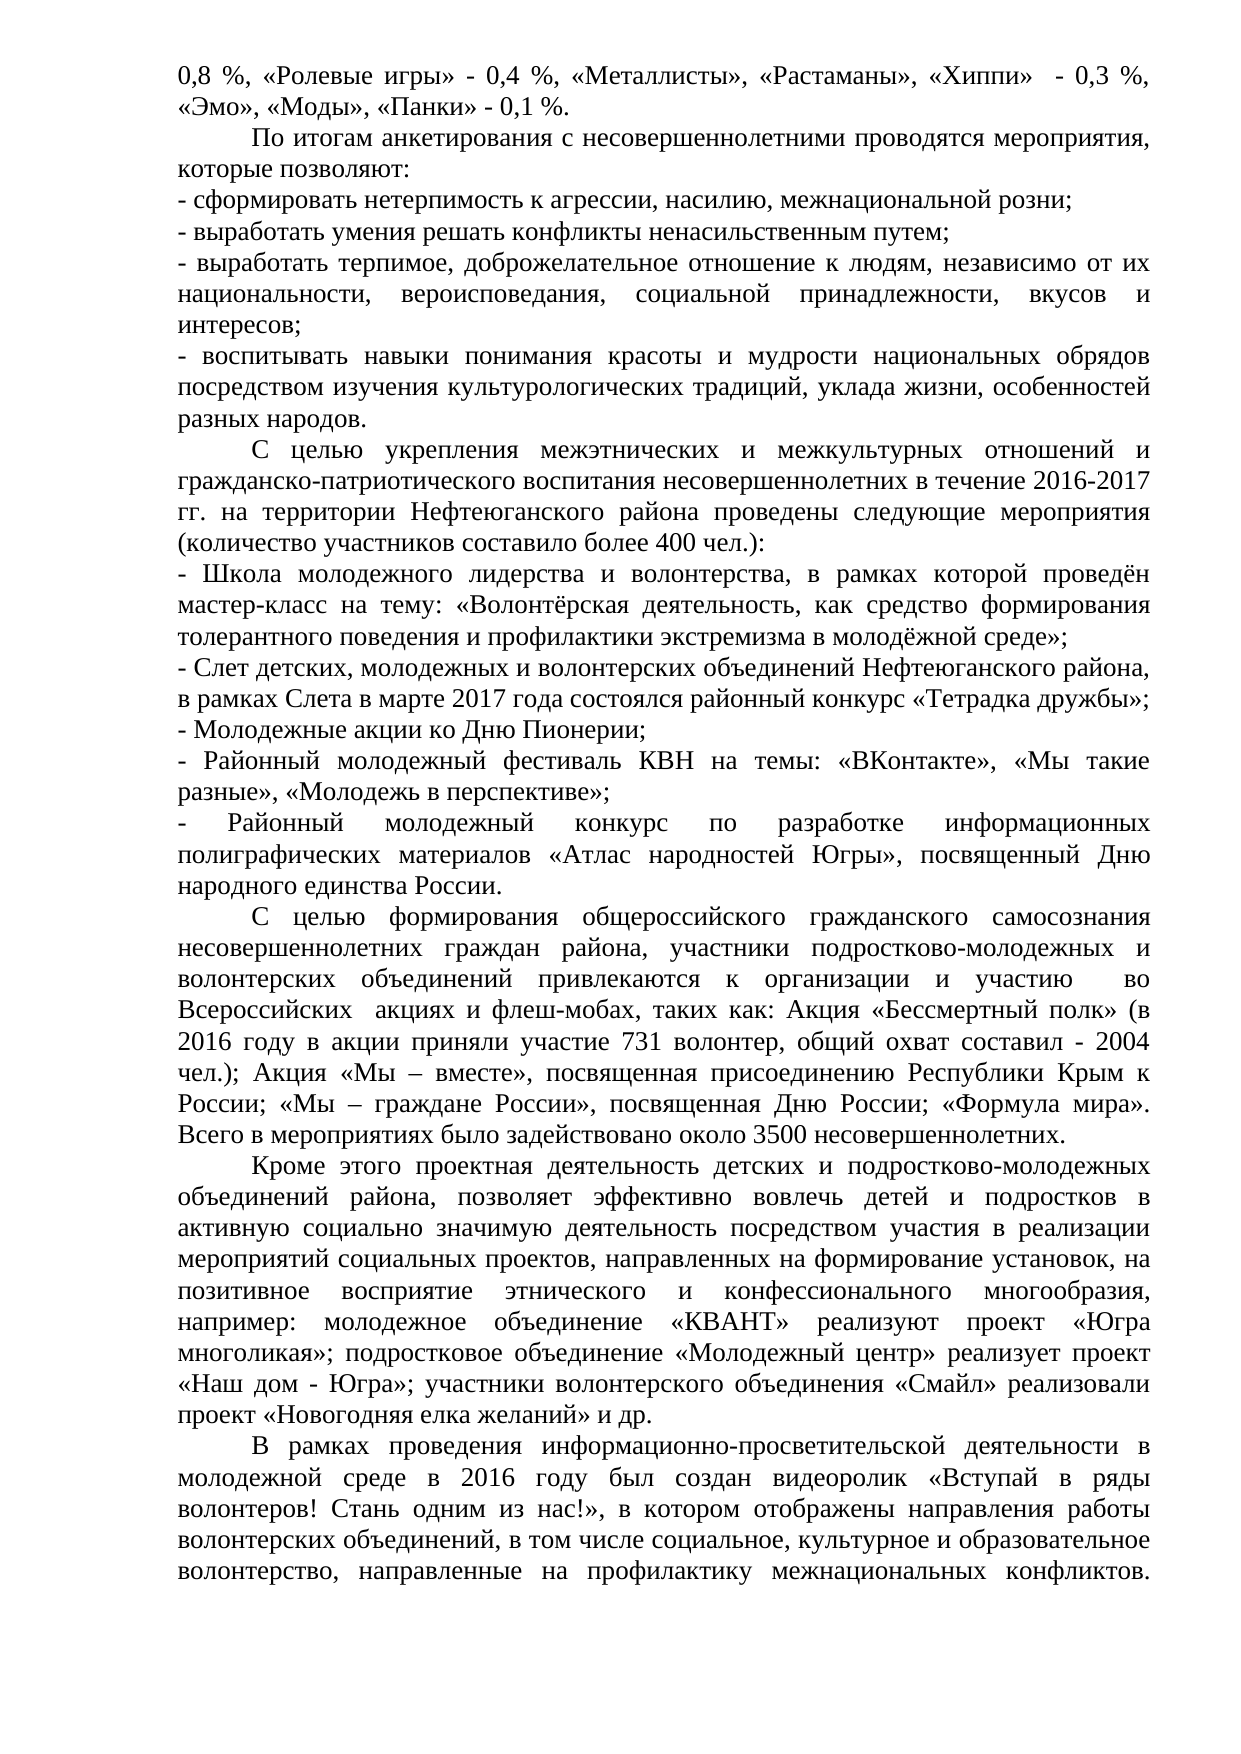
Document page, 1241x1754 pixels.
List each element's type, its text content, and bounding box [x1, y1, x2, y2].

text С целью формирования общероссийского гражданского самосознания несовершеннолетних граждан района, участники подростково-молодежных и волонтерских объединений привлекаются к организации и участию во Всероссийских акциях и флеш-мобах, таких как: Акция «Бессмертный полк» (в 2016 году в акции приняли участие 731 волонтер, общий охват составил - 2004 чел.); Акция «Мы – вместе», посвященная присоединению Республики Крым к России; «Мы – граждане России», посвященная Дню России; «Формула мира». Всего в мероприятиях было задействовано около 3500 несовершеннолетних. [177, 900, 1152, 1149]
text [177, 1429, 1152, 1585]
text Кроме этого проектная деятельность детских и подростково-молодежных объединений района, позволяет эффективно вовлечь детей и подростков в активную социально значимую деятельность посредством участия в реализации мероприятий социальных проектов, направленных на формирование установок, на позитивное восприятие этнического и конфессионального многообразия, например: молодежное объединение «КВАНТ» реализуют проект «Югра многоликая»; подростковое объединение «Молодежный центр» реализует проект «Наш дом - Югра»; участники волонтерского объединения «Смайл» реализовали проект «Новогодняя елка желаний» и др. [177, 1149, 1152, 1429]
text - Молодежные акции ко Дню Пионерии; [177, 713, 1152, 744]
text - Школа молодежного лидерства и волонтерства, в рамках которой проведён мастер-класс на тему: «Волонтёрская деятельность, как средство формирования толерантного поведения и профилактики экстремизма в молодёжной среде»; [177, 557, 1152, 651]
text - выработать терпимое, доброжелательное отношение к людям, независимо от их национальности, вероисповедания, социальной принадлежности, вкусов и интересов; [177, 246, 1152, 339]
text - Районный молодежный фестиваль КВН на темы: «ВКонтакте», «Мы такие разные», «Молодежь в перспективе»; [177, 744, 1152, 807]
text - выработать умения решать конфликты ненасильственным путем; [177, 215, 1152, 246]
text - Слет детских, молодежных и волонтерских объединений Нефтеюганского района, в рамках Слета в марте 2017 года состоялся районный конкурс «Тетрадка дружбы»; [177, 651, 1152, 713]
text - сформировать нетерпимость к агрессии, насилию, межнациональной розни; [177, 184, 1152, 215]
text - Районный молодежный конкурс по разработке информационных полиграфических материалов «Атлас народностей Югры», посвященный Дню народного единства России. [177, 807, 1152, 900]
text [177, 59, 1152, 121]
text - воспитывать навыки понимания красоты и мудрости национальных обрядов посредством изучения культурологических традиций, уклада жизни, особенностей разных народов. [177, 339, 1152, 433]
text С целью укрепления межэтнических и межкультурных отношений и гражданско-патриотического воспитания несовершеннолетних в течение 2016-2017 гг. на территории Нефтеюганского района проведены следующие мероприятия (количество участников составило более 400 чел.): [177, 433, 1152, 557]
text По итогам анкетирования с несовершеннолетними проводятся мероприятия, которые позволяют: [177, 121, 1152, 184]
